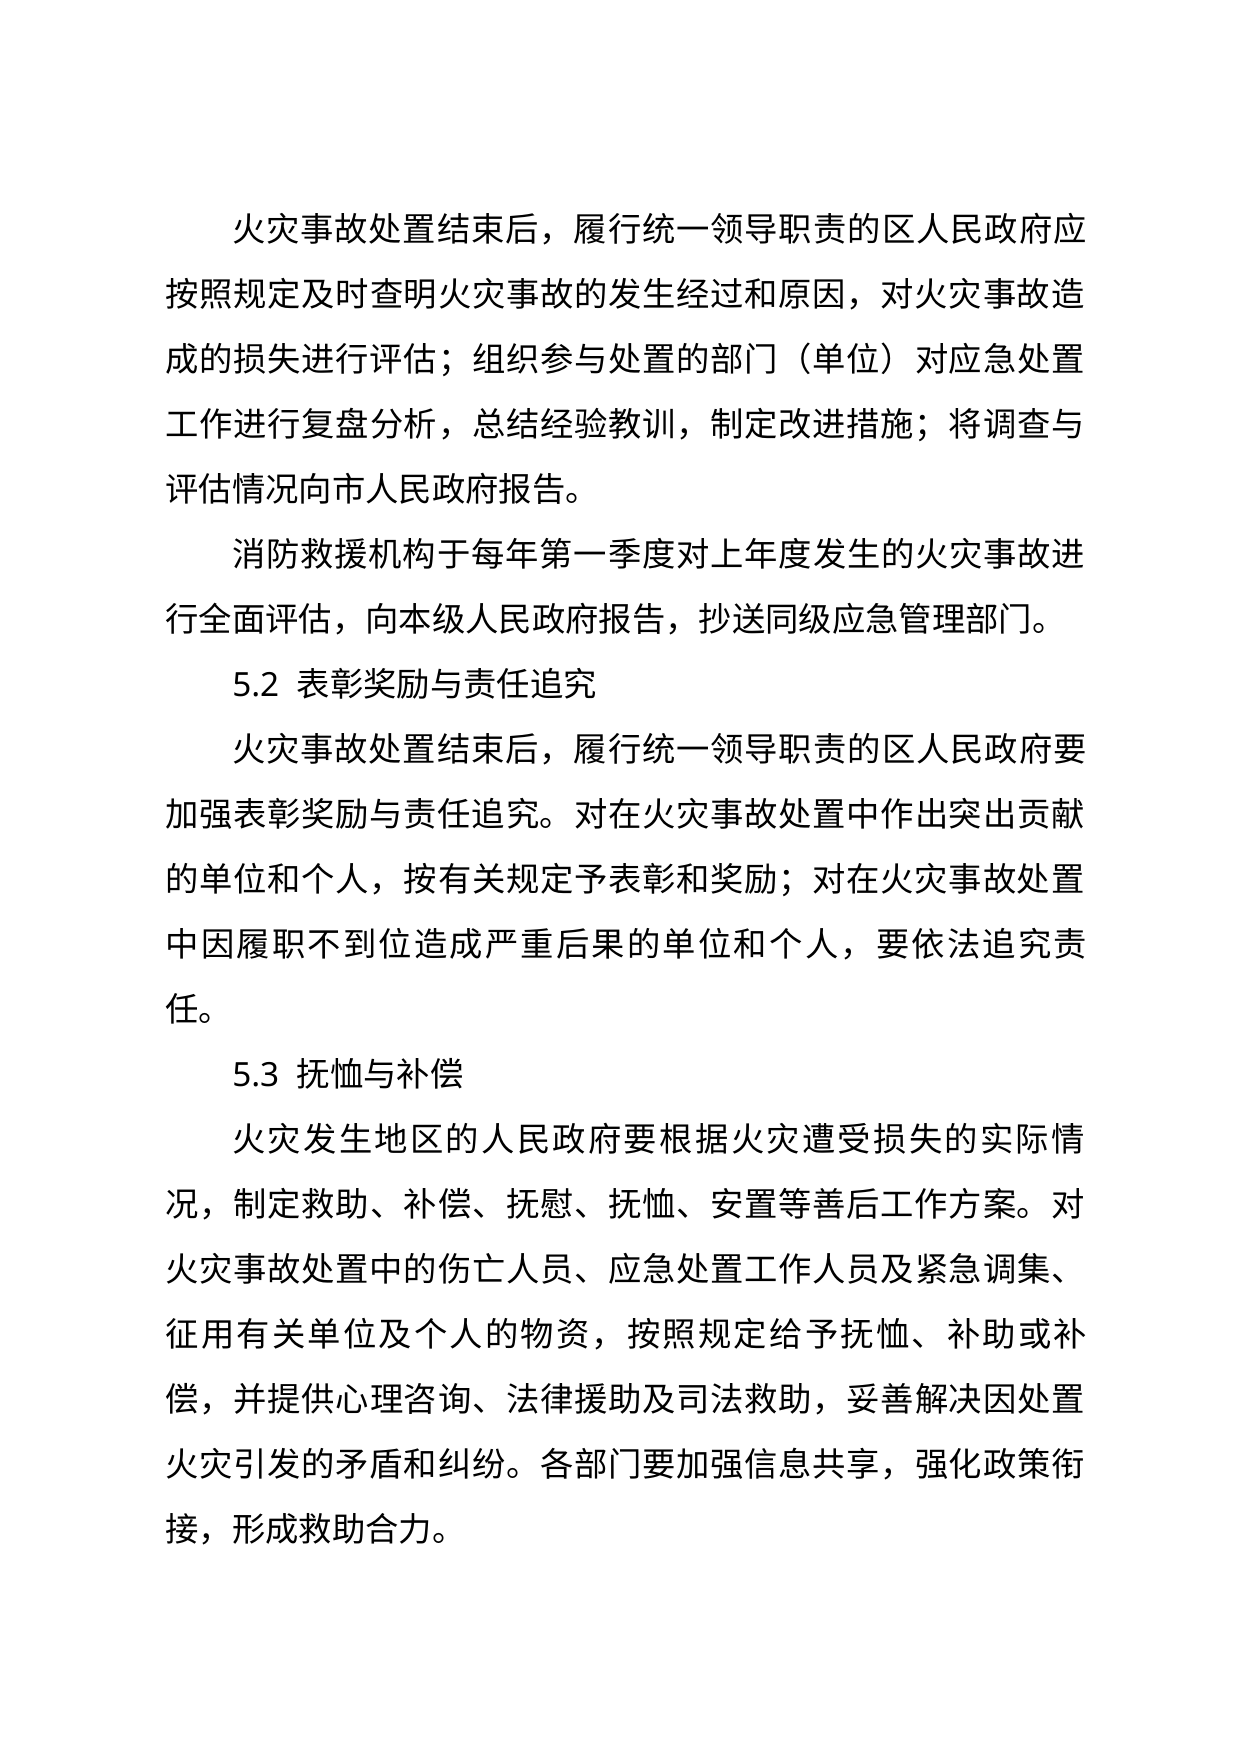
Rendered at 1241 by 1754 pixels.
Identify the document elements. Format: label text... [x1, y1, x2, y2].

text 火灾事故处置结束后，履行统一领导职责的区人民政府应按照规定及时查明火灾事故的发生经过和原因，对火灾事故造成的损失进行评估；组织参与处置的部门（单位）对应急处置工作进行复盘分析，总结经验教训，制定改进措施；将调查与评估情况向市人民政府报告。 [165, 194, 1087, 519]
text 火灾事故处置结束后，履行统一领导职责的区人民政府要加强表彰奖励与责任追究。对在火灾事故处置中作出突出贡献的单位和个人，按有关规定予表彰和奖励；对在火灾事故处置中因履职不到位造成严重后果的单位和个人，要依法追究责任。 [165, 714, 1087, 1039]
text 消防救援机构于每年第一季度对上年度发生的火灾事故进行全面评估，向本级人民政府报告，抄送同级应急管理部门。 [165, 519, 1087, 649]
text 5.2 表彰奖励与责任追究 [165, 649, 1087, 714]
text 5.3 抚恤与补偿 [165, 1039, 1087, 1104]
text 火灾发生地区的人民政府要根据火灾遭受损失的实际情况，制定救助、补偿、抚慰、抚恤、安置等善后工作方案。对火灾事故处置中的伤亡人员、应急处置工作人员及紧急调集、征用有关单位及个人的物资，按照规定给予抚恤、补助或补偿，并提供心理咨询、法律援助及司法救助，妥善解决因处置火灾引发的矛盾和纠纷。各部门要加强信息共享，强化政策衔接，形成救助合力。 [165, 1104, 1087, 1559]
